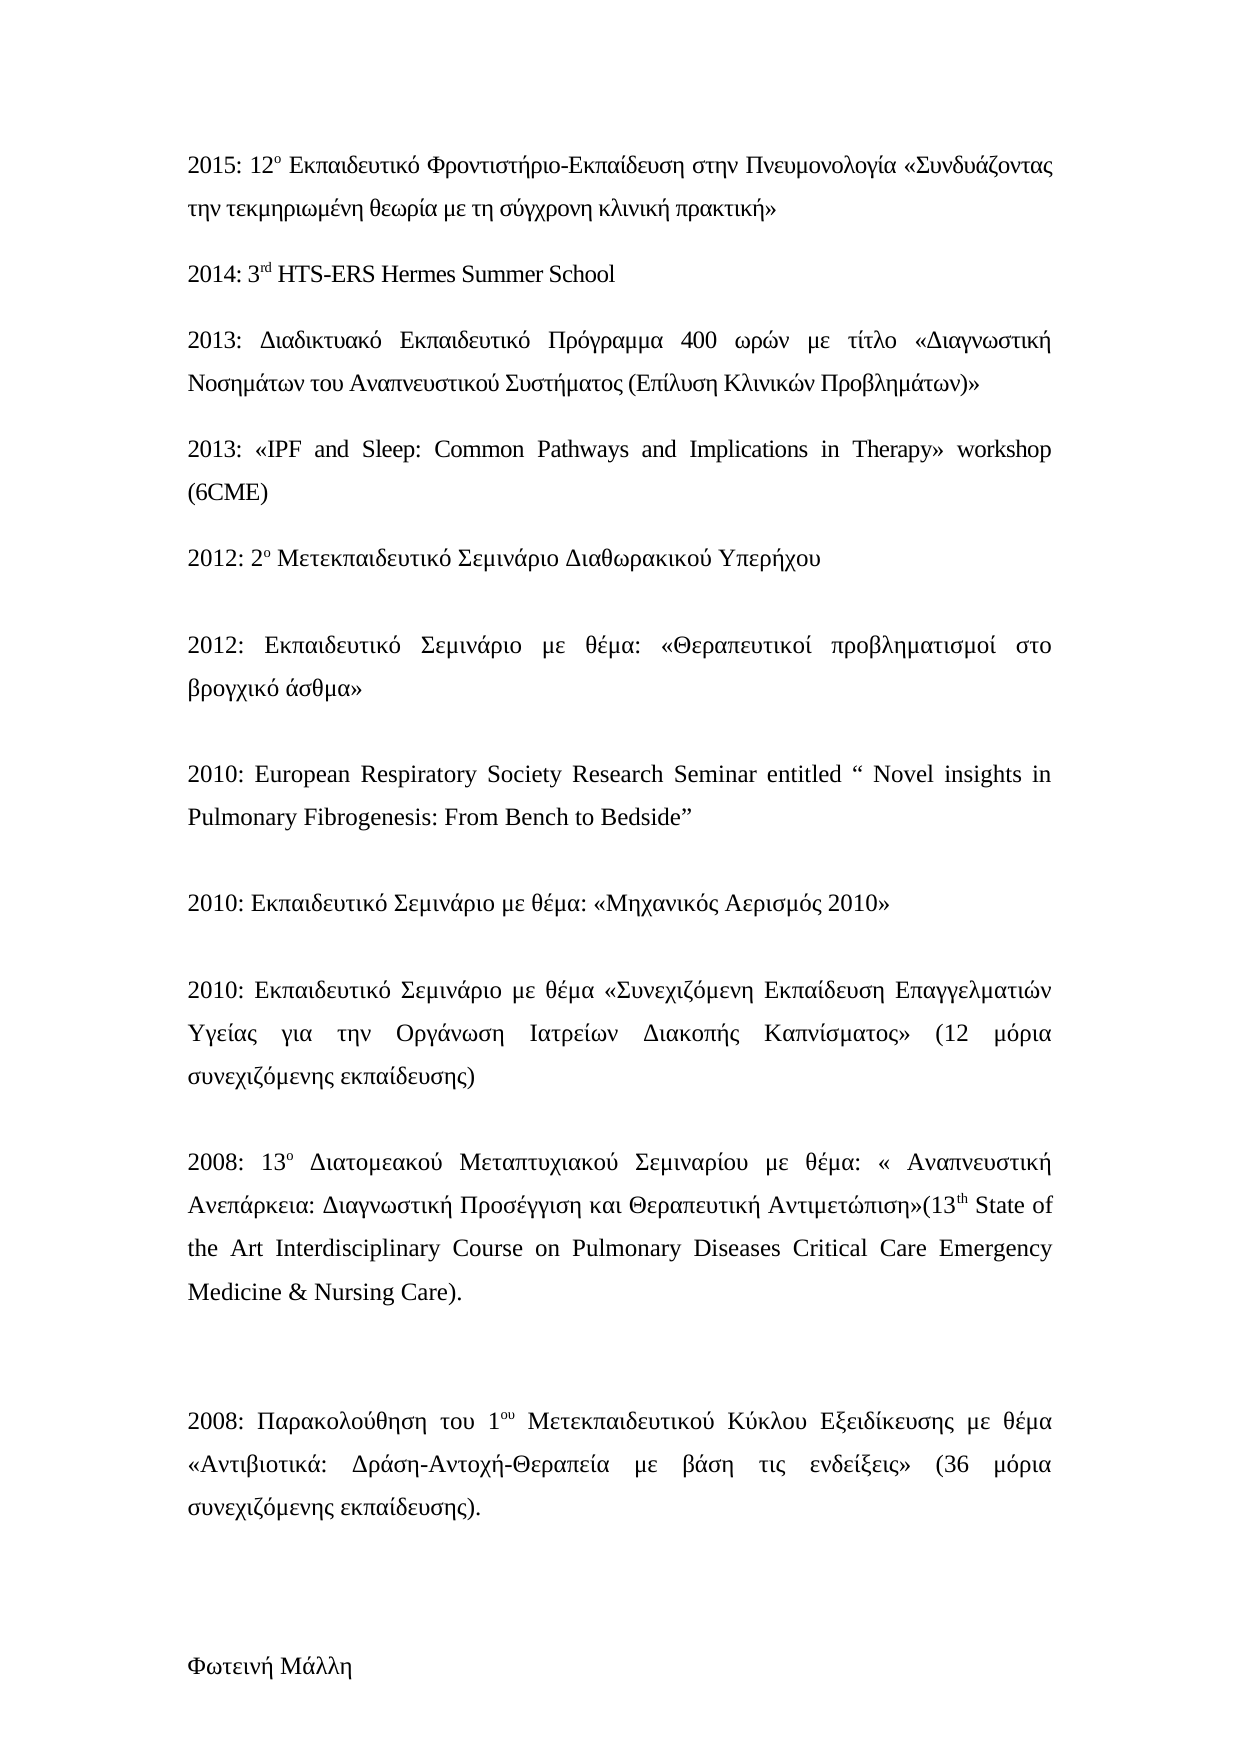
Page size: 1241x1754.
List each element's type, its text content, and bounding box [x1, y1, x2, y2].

text 2008: Παρακολούθηση του 1ου Μετεκπαιδευτικού Κύκλου Εξειδίκευσης με θέμα «Αντιβιοτικά: Δράση-Αντοχή-Θεραπεία με βάση τις ενδείξεις» (36 μόρια συνεχιζόμενης εκπαίδευσης). [187, 1406, 1053, 1521]
text 2012: Εκπαιδευτικό Σεμινάριο με θέμα: «Θεραπευτικοί προβληματισμοί στο βρογχικό άσθμα» [187, 630, 1053, 702]
text 2010: Εκπαιδευτικό Σεμινάριο με θέμα «Συνεχιζόμενη Εκπαίδευση Επαγγελματιών Υγείας για την Οργάνωση Ιατρείων Διακοπής Καπνίσματος» (12 μόρια συνεχιζόμενης εκπαίδευσης) [187, 975, 1053, 1090]
text 2010: Εκπαιδευτικό Σεμινάριο με θέμα: «Μηχανικός Αερισμός 2010» [187, 888, 1053, 917]
text 2013: «IPF and Sleep: Common Pathways and Implications in Therapy» workshop (6CME) [187, 434, 1053, 506]
text 2008: 13ο Διατομεακού Μεταπτυχιακού Σεμιναρίου με θέμα: « Αναπνευστική Ανεπάρκεια: Διαγνωστική Προσέγγιση και Θεραπευτική Αντιμετώπιση»(13th State of the Art Interdisciplinary Course on Pulmonary Diseases Critical Care Emergency Medicine & Nursing Care). [187, 1147, 1053, 1305]
text 2014: 3rd HTS-ERS Hermes Summer School [187, 259, 1053, 288]
text 2013: Διαδικτυακό Εκπαιδευτικό Πρόγραμμα 400 ωρών με τίτλο «Διαγνωστική Νοσημάτων του Αναπνευστικού Συστήματος (Επίλυση Κλινικών Προβλημάτων)» [187, 325, 1053, 397]
text 2015: 12ο Εκπαιδευτικό Φροντιστήριο-Εκπαίδευση στην Πνευμονολογία «Συνδυάζοντας την τεκμηριωμένη θεωρία με τη σύγχρονη κλινική πρακτική» [187, 150, 1053, 222]
text 2010: European Respiratory Society Research Seminar entitled “ Novel insights in Pulmonary Fibrogenesis: From Bench to Bedside” [187, 759, 1053, 831]
text 2012: 2ο Μετεκπαιδευτικό Σεμινάριο Διαθωρακικού Υπερήχου [187, 543, 1053, 572]
